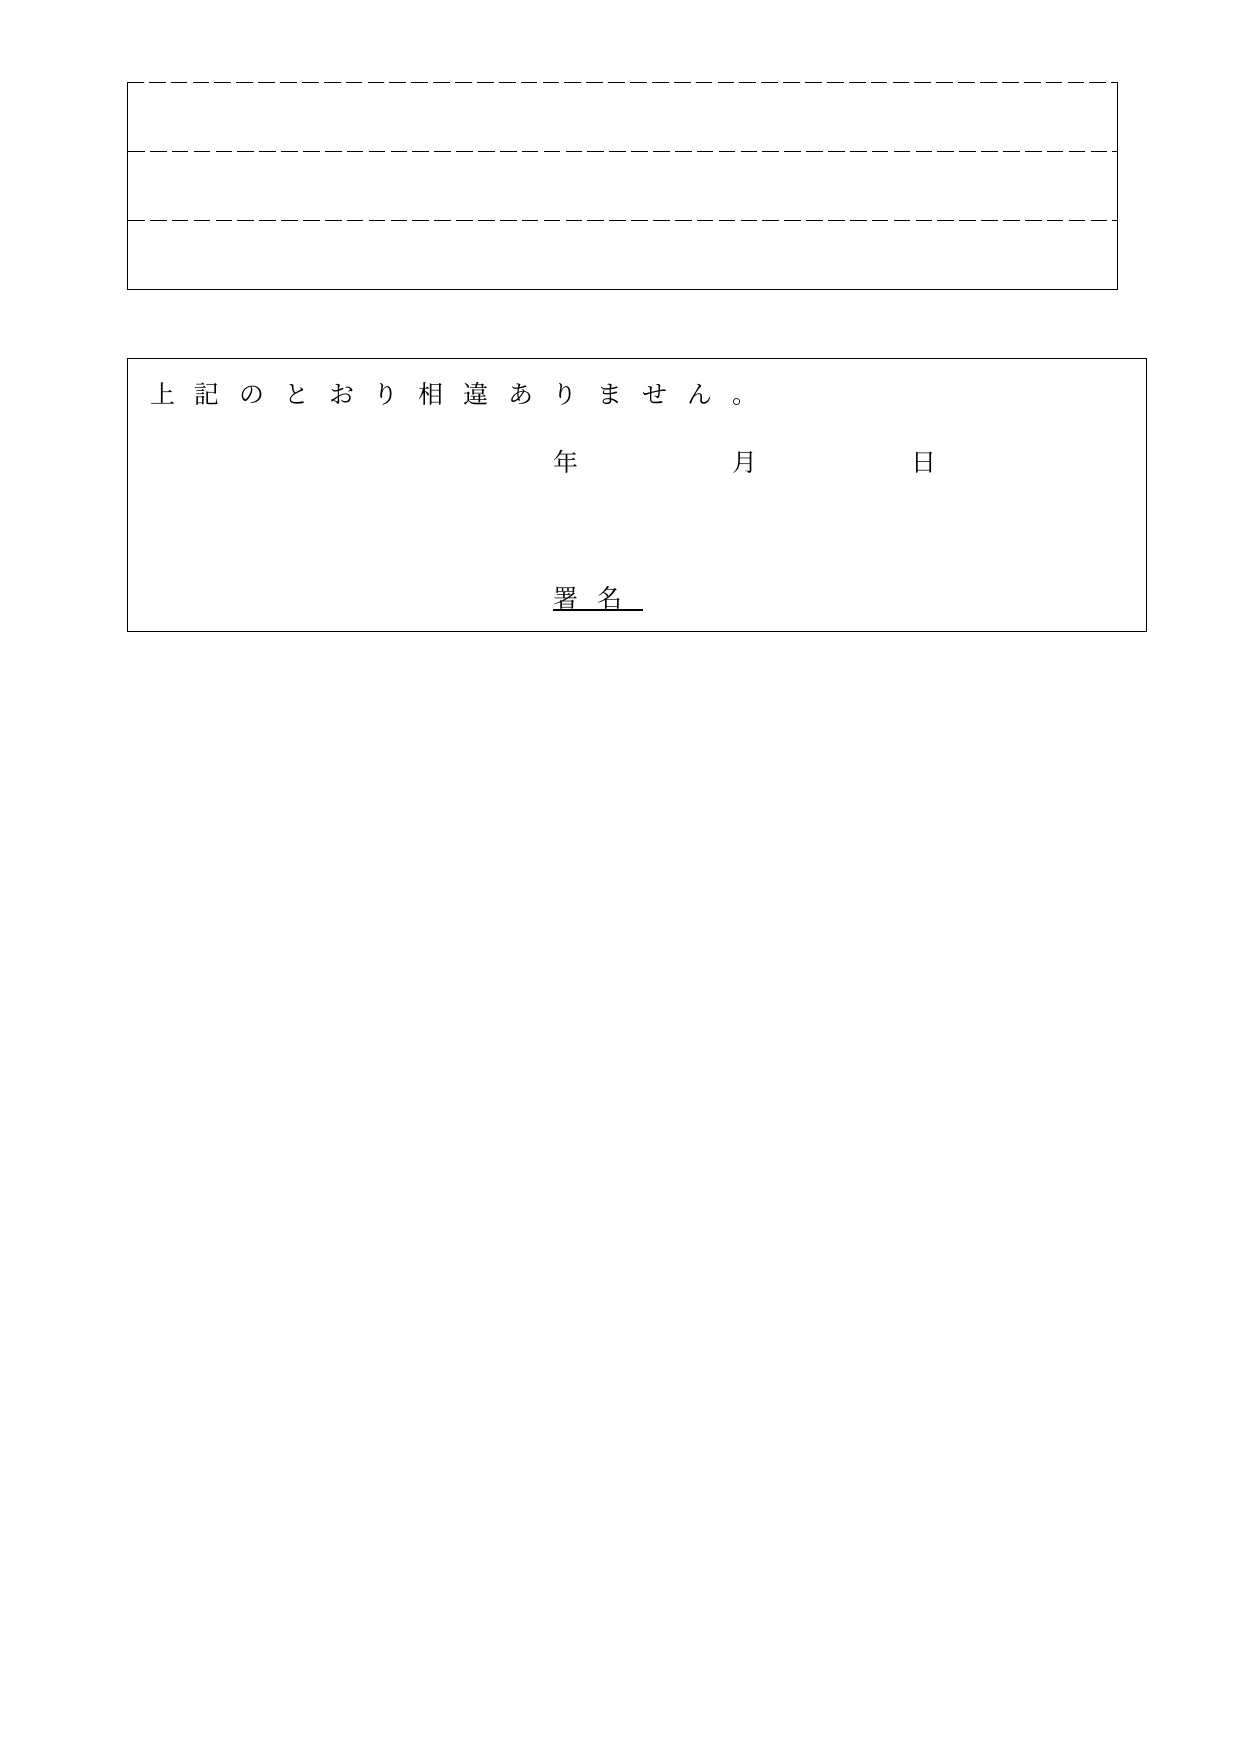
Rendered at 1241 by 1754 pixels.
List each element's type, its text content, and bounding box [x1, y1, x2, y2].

table_cell [128, 220, 1117, 289]
table_header 上記のとおり相違ありません。 年 月 日 署名 [128, 359, 1146, 631]
table_cell [128, 82, 1117, 151]
table_cell [128, 151, 1117, 220]
